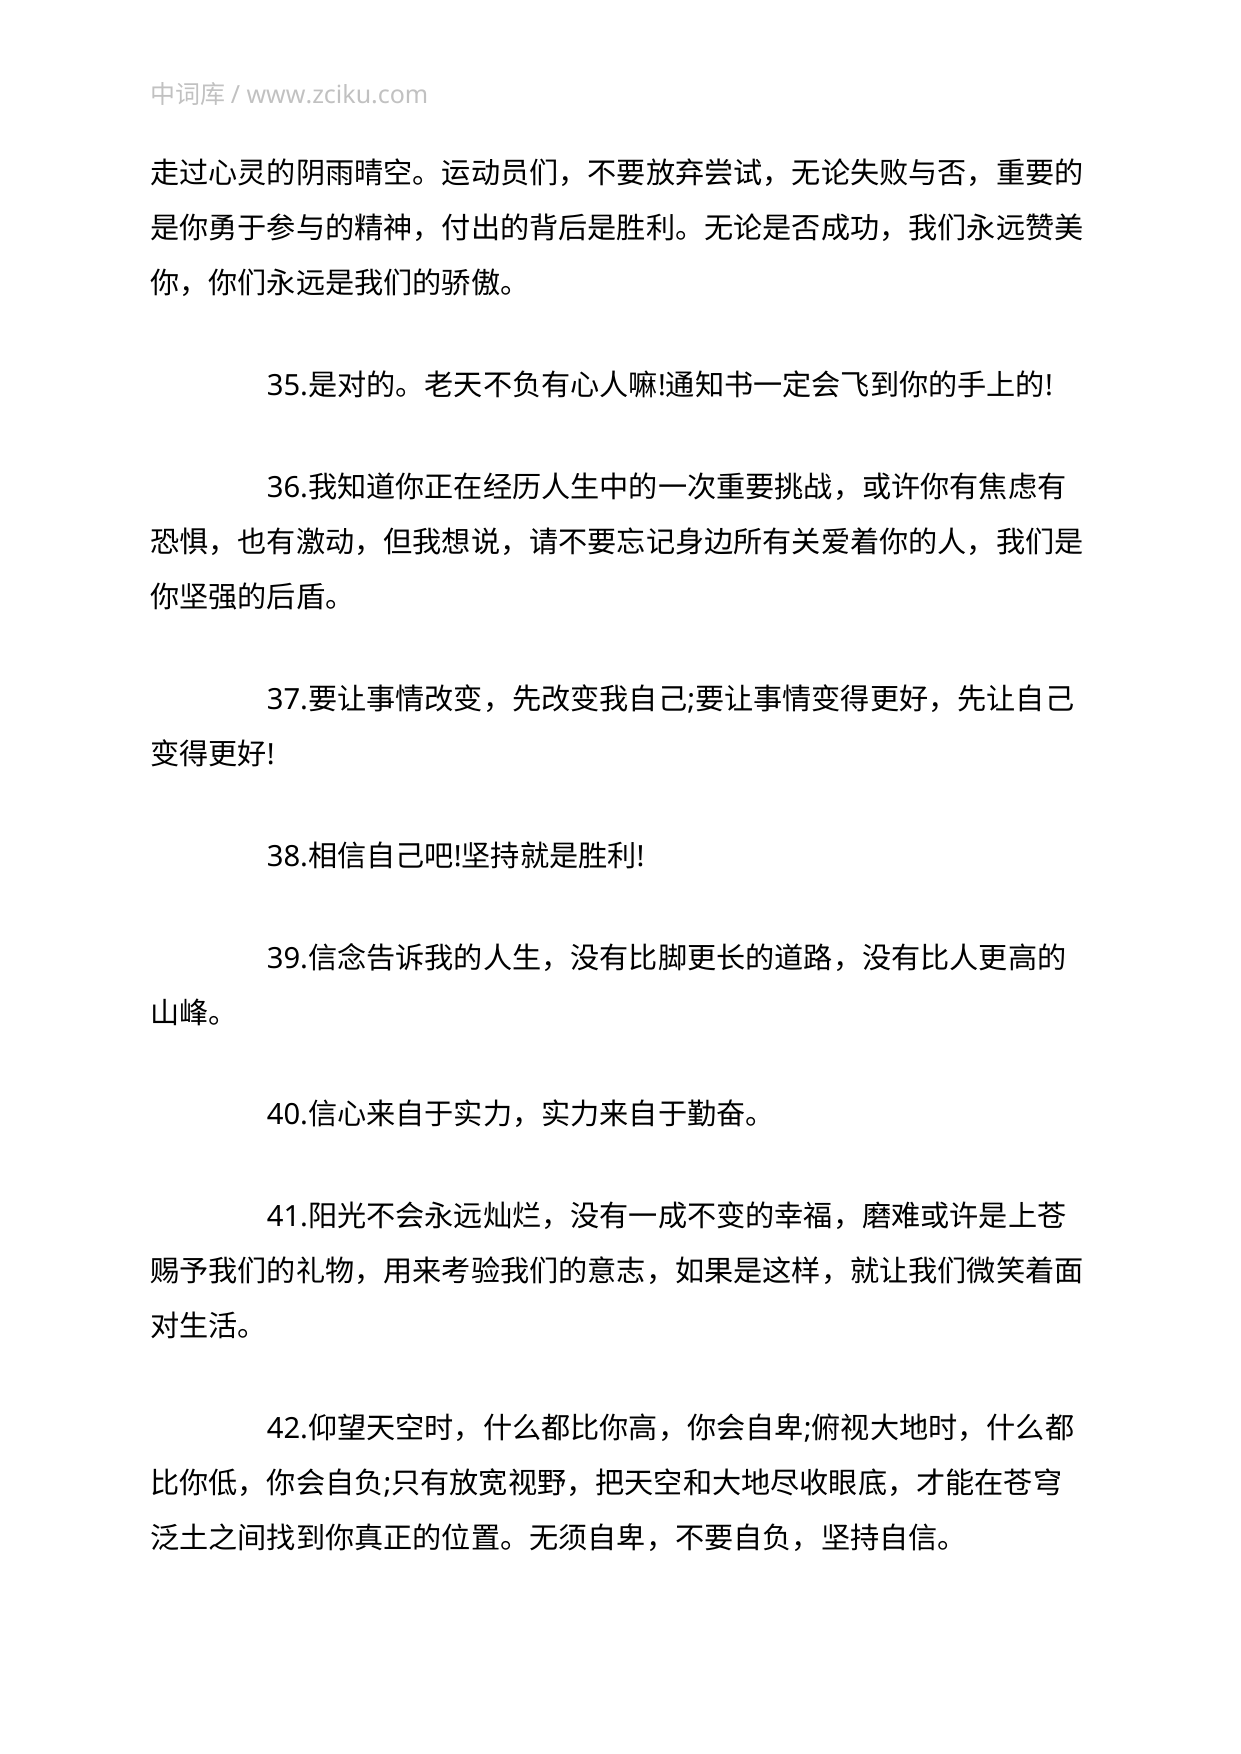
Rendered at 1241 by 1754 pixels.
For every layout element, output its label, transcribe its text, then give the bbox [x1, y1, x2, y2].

text 38.相信自己吧!坚持就是胜利! [150, 832, 1090, 874]
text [150, 150, 1090, 302]
text 42.仰望天空时，什么都比你高，你会自卑;俯视大地时，什么都比你低，你会自负;只有放宽视野，把天空和大地尽收眼底，才能在苍穹泛土之间找到你真正的位置。无须自卑，不要自负，坚持自信。 [150, 1404, 1090, 1557]
text 41.阳光不会永远灿烂，没有一成不变的幸福，磨难或许是上苍赐予我们的礼物，用来考验我们的意志，如果是这样，就让我们微笑着面对生活。 [150, 1193, 1090, 1345]
text 37.要让事情改变，先改变我自己;要让事情变得更好，先让自己变得更好! [150, 675, 1090, 773]
text 40.信心来自于实力，实力来自于勤奋。 [150, 1091, 1090, 1133]
text 39.信念告诉我的人生，没有比脚更长的道路，没有比人更高的山峰。 [150, 934, 1090, 1031]
text 35.是对的。老天不负有心人嘛!通知书一定会飞到你的手上的! [150, 362, 1090, 404]
text 36.我知道你正在经历人生中的一次重要挑战，或许你有焦虑有恐惧，也有激动，但我想说，请不要忘记身边所有关爱着你的人，我们是你坚强的后盾。 [150, 463, 1090, 616]
